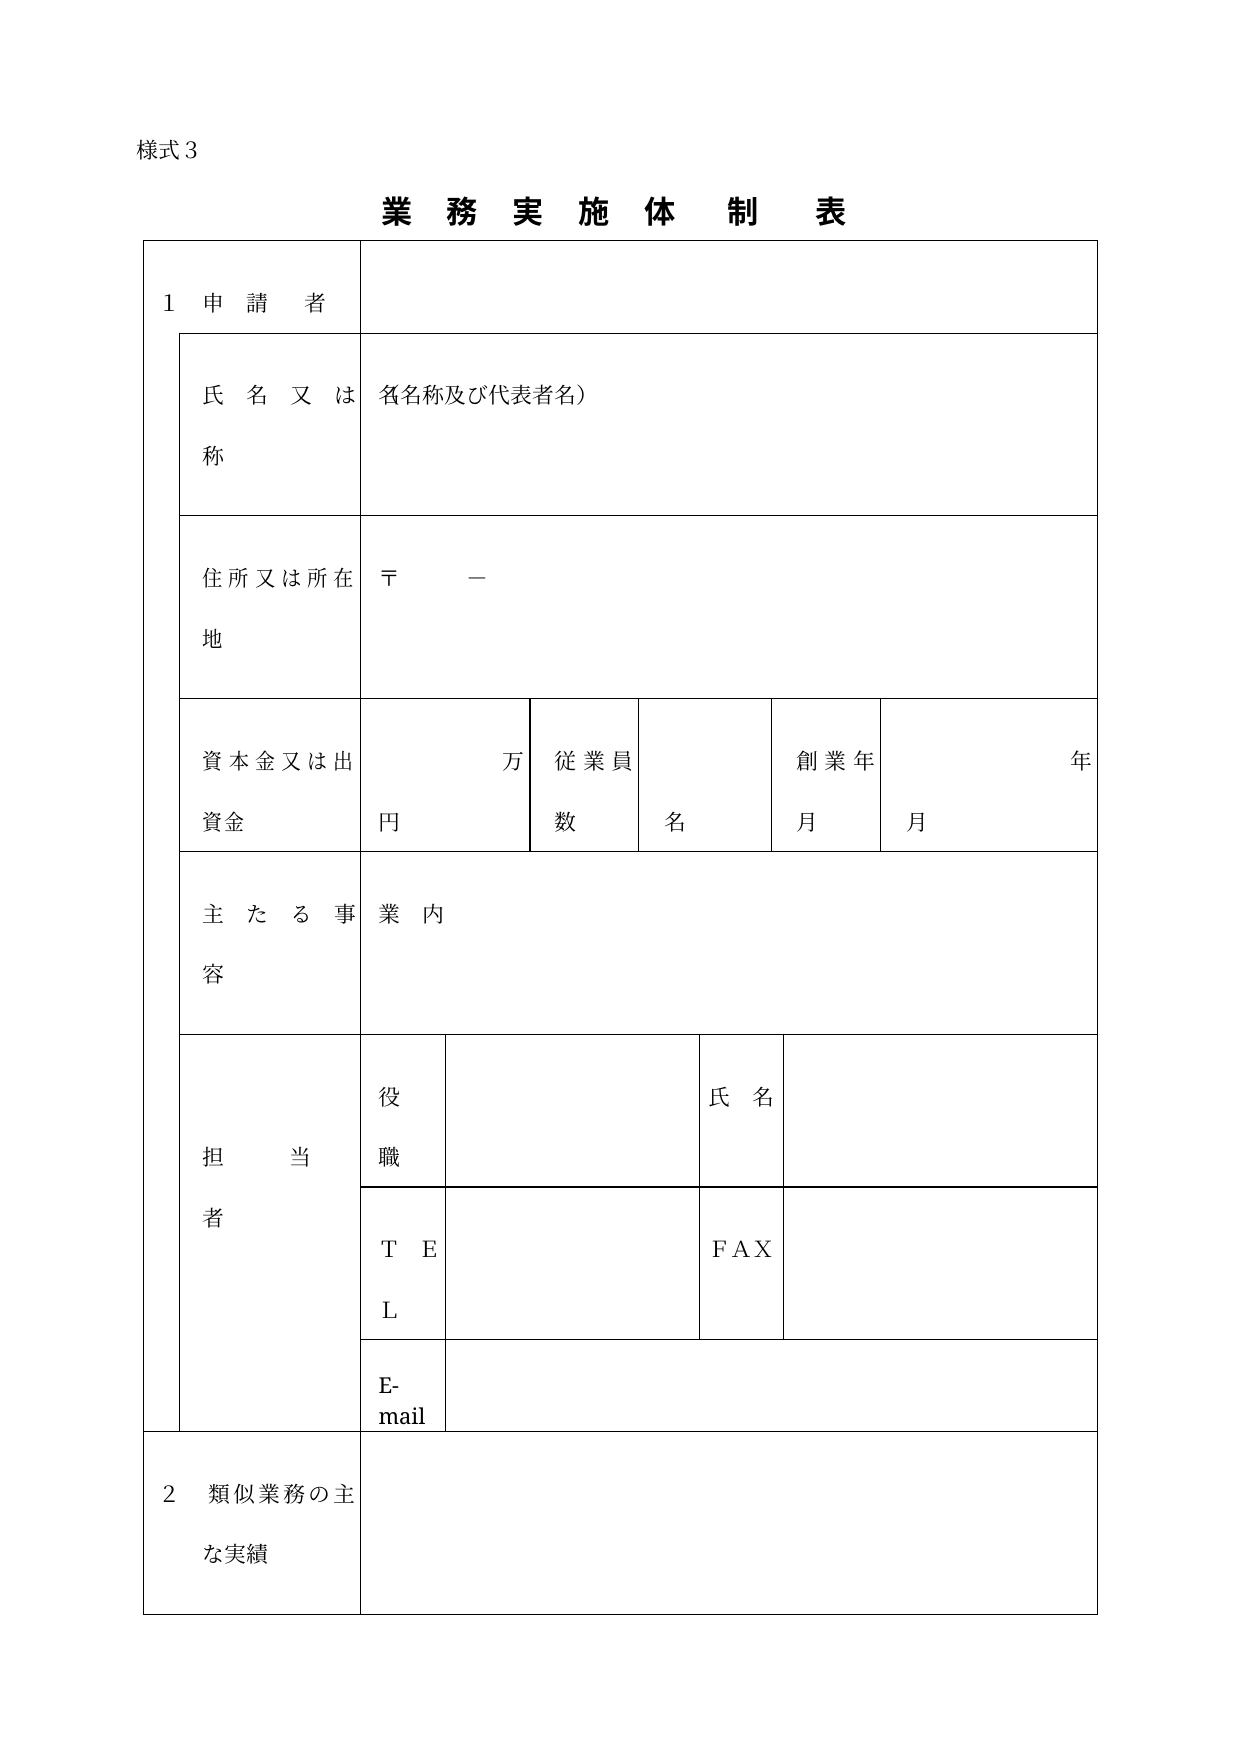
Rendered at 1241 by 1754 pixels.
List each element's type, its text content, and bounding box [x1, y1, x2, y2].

table_cell [144, 333, 179, 1431]
table_cell [446, 1340, 1097, 1431]
table_cell [784, 1035, 1097, 1186]
table_cell ＦＡＸ [700, 1188, 783, 1339]
table_cell 〒 － [361, 516, 1097, 698]
table_cell 創業年月 [772, 699, 880, 851]
table_header [361, 241, 1097, 332]
table_cell 万円 [361, 699, 529, 851]
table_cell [144, 1432, 360, 1614]
table_cell [361, 852, 1097, 1034]
table_header １ 申請者 [144, 241, 360, 332]
table_cell 従業員数 [531, 699, 638, 851]
text 業務実施体制 表 [137, 180, 1104, 240]
table_cell [446, 1035, 699, 1186]
table_cell [361, 1432, 1097, 1614]
table_cell 役 職 [361, 1035, 445, 1186]
table_cell （名称及び代表者名） [361, 334, 1097, 515]
text 様式３ [137, 119, 1104, 180]
table_cell ＴＥＬ [361, 1188, 445, 1339]
table_cell 住所又は所在地 [180, 516, 360, 698]
table_cell 主たる事業内容 [180, 852, 360, 1034]
table_cell 担当者 [180, 1035, 360, 1431]
table_cell 名 [639, 699, 771, 851]
table_cell E-mail [361, 1340, 445, 1431]
table_cell 氏 名 [700, 1035, 783, 1186]
table_cell [784, 1188, 1097, 1339]
table_cell 氏名又は名称 [180, 334, 360, 515]
table_cell [446, 1188, 699, 1339]
table_cell 資本金又は出資金 [180, 699, 360, 851]
table_cell 年 月 [881, 699, 1097, 851]
